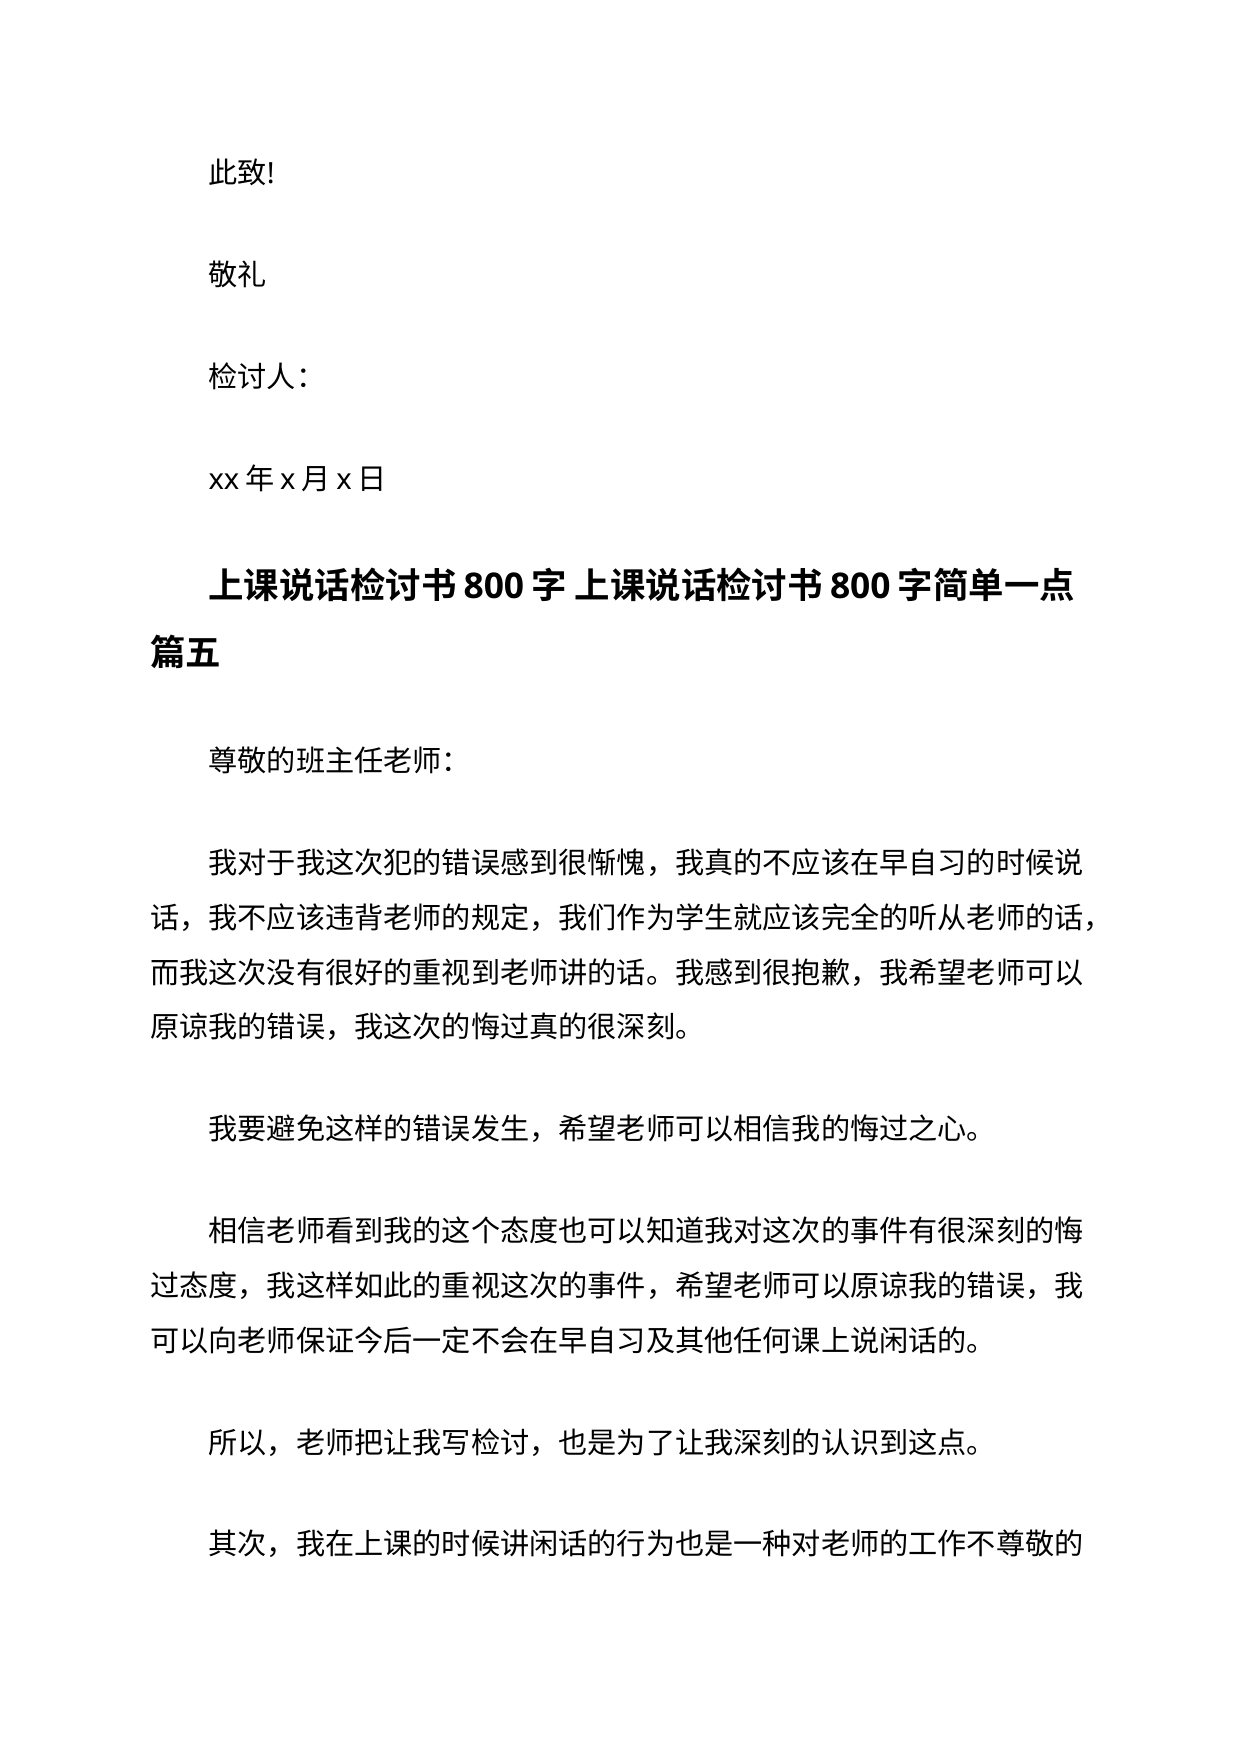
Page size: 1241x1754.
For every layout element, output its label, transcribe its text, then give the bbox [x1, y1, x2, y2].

text 所以，老师把让我写检讨，也是为了让我深刻的认识到这点。 [150, 1419, 1090, 1461]
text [150, 1521, 1090, 1563]
text 相信老师看到我的这个态度也可以知道我对这次的事件有很深刻的悔过态度，我这样如此的重视这次的事件，希望老师可以原谅我的错误，我可以向老师保证今后一定不会在早自习及其他任何课上说闲话的。 [150, 1208, 1090, 1360]
text 我要避免这样的错误发生，希望老师可以相信我的悔过之心。 [150, 1106, 1090, 1148]
text 我对于我这次犯的错误感到很惭愧，我真的不应该在早自习的时候说话，我不应该违背老师的规定，我们作为学生就应该完全的听从老师的话，而我这次没有很好的重视到老师讲的话。我感到很抱歉，我希望老师可以原谅我的错误，我这次的悔过真的很深刻。 [150, 839, 1090, 1046]
text 检讨人： [150, 354, 1090, 396]
text xx年x月x日 [150, 456, 1090, 498]
text 此致! [150, 150, 1090, 192]
text 尊敬的班主任老师： [150, 738, 1090, 780]
text 上课说话检讨书800字 上课说话检讨书800字简单一点篇五 [150, 557, 1090, 675]
text 敬礼 [150, 252, 1090, 294]
